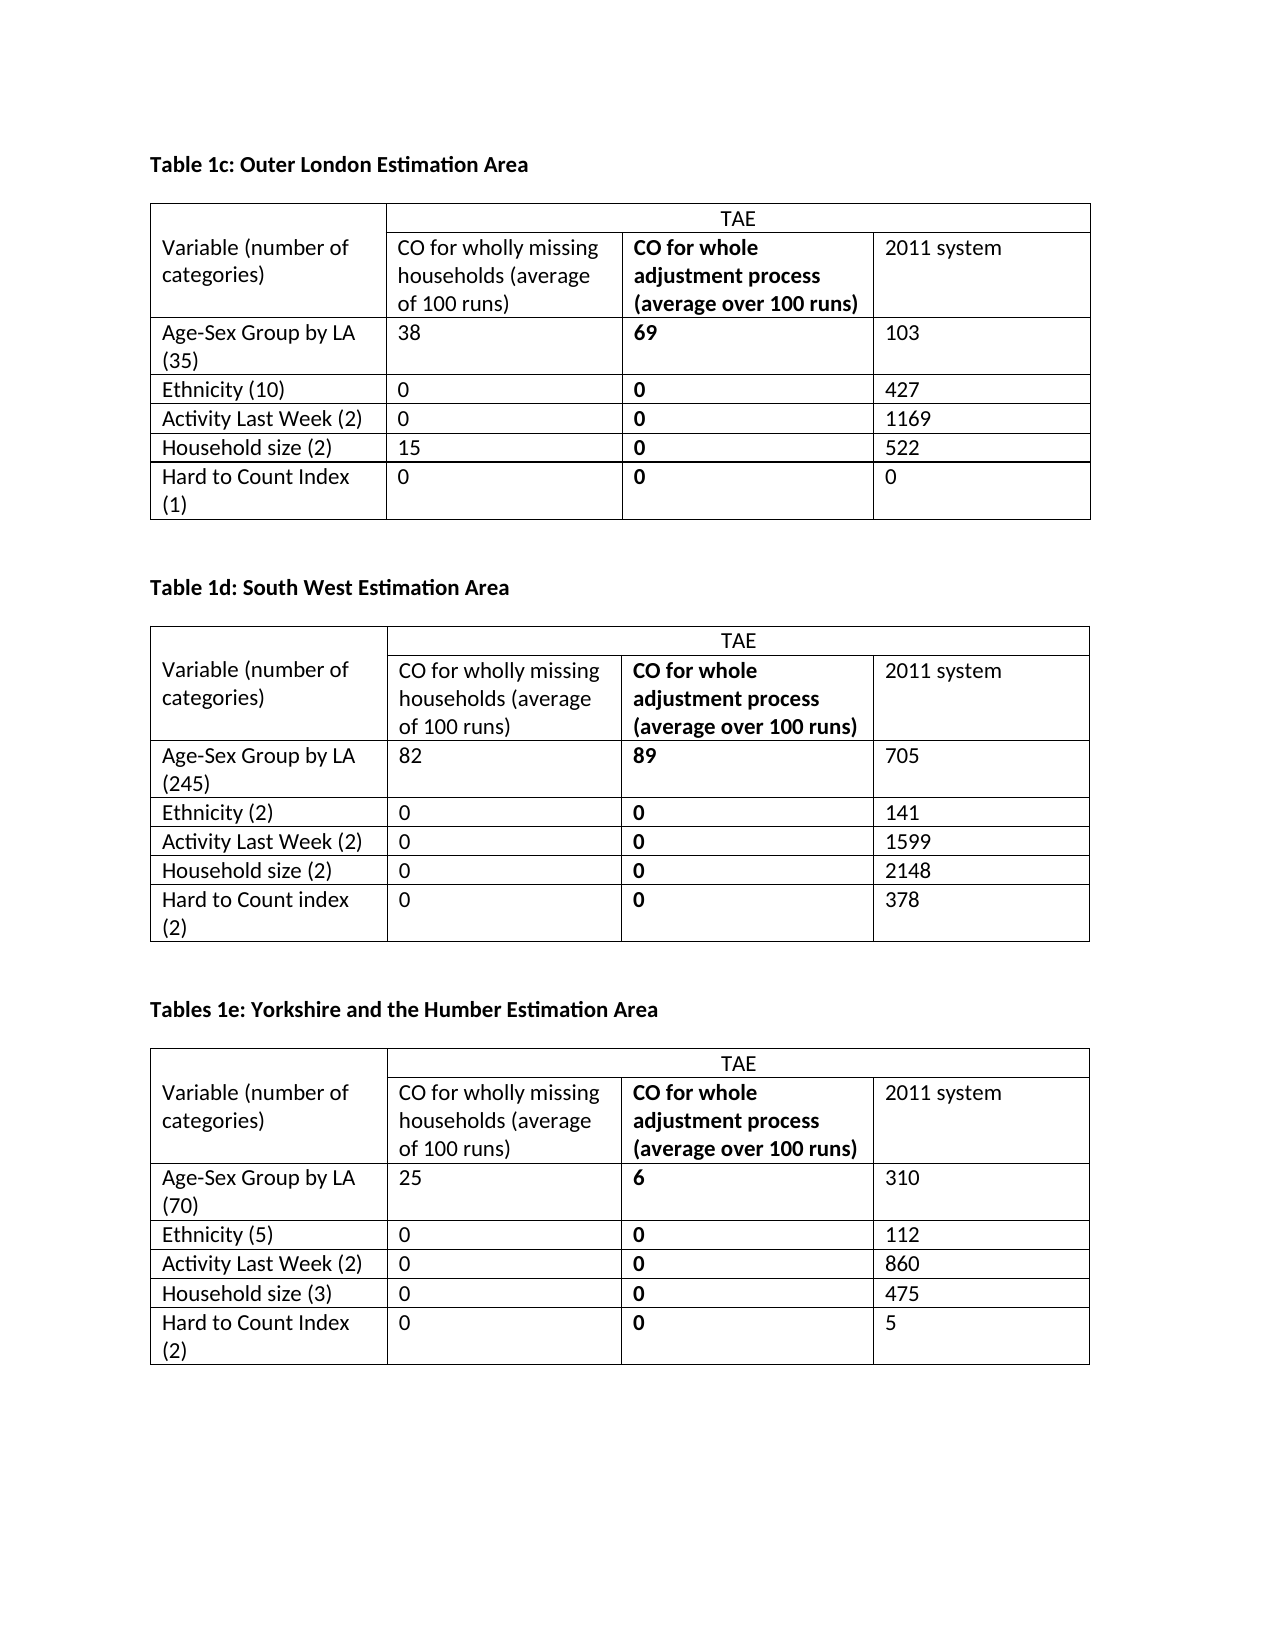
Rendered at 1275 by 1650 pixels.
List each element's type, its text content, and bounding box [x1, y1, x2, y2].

table_cell Hard to Count index (2) [151, 885, 387, 941]
table_cell 0 [622, 1221, 873, 1248]
table_cell Activity Last Week (2) [151, 1250, 387, 1278]
table_cell Ethnicity (5) [151, 1221, 387, 1248]
text Table 1d: South West Estimation Area [150, 573, 1125, 601]
table_cell 82 [388, 741, 621, 797]
table_cell 2011 system [874, 656, 1089, 740]
table_cell CO for whole adjustment process (average over 100 runs) [622, 656, 873, 740]
table_cell 89 [622, 741, 873, 797]
table_cell 0 [387, 404, 622, 432]
table_cell Ethnicity (10) [151, 375, 386, 403]
table_cell 38 [387, 318, 622, 374]
table_cell 0 [623, 463, 873, 518]
table_cell 0 [622, 885, 873, 941]
table_cell 2011 system [874, 233, 1090, 317]
table_cell 860 [874, 1250, 1089, 1278]
table_cell Age-Sex Group by LA (35) [151, 318, 386, 374]
table_cell 103 [874, 318, 1090, 374]
table_cell 1599 [874, 827, 1089, 855]
table_cell 5 [874, 1308, 1089, 1364]
table_cell 2148 [874, 856, 1089, 884]
table_cell 15 [387, 434, 622, 461]
table_cell Activity Last Week (2) [151, 827, 387, 855]
table_cell 0 [388, 1250, 621, 1278]
table_cell 0 [387, 463, 622, 518]
table_cell 69 [623, 318, 873, 374]
table_cell 378 [874, 885, 1089, 941]
table_cell 0 [623, 434, 873, 461]
table_cell 25 [388, 1164, 621, 1219]
table_cell 0 [387, 375, 622, 403]
table_cell 0 [388, 827, 621, 855]
table_cell 705 [874, 741, 1089, 797]
table_header TAE [388, 627, 1089, 655]
table_cell 0 [388, 1221, 621, 1248]
table_cell Age-Sex Group by LA (245) [151, 741, 387, 797]
table_cell 0 [622, 1279, 873, 1307]
table_cell 0 [388, 885, 621, 941]
table_cell 310 [874, 1164, 1089, 1219]
table_cell Activity Last Week (2) [151, 404, 386, 432]
table_cell 0 [622, 856, 873, 884]
table_cell 141 [874, 798, 1089, 826]
table_cell CO for wholly missing households (average of 100 runs) [387, 233, 622, 317]
table_cell Household size (2) [151, 856, 387, 884]
table_cell 112 [874, 1221, 1089, 1248]
text Tables 1e: Yorkshire and the Humber Estimation Area [150, 995, 1125, 1023]
table_cell 2011 system [874, 1078, 1089, 1162]
table_header TAE [387, 204, 1090, 232]
table_cell 0 [622, 798, 873, 826]
table_cell Ethnicity (2) [151, 798, 387, 826]
table_cell Hard to Count Index (1) [151, 463, 386, 518]
table_cell 0 [388, 798, 621, 826]
table_cell Hard to Count Index (2) [151, 1308, 387, 1364]
table_cell 0 [874, 463, 1090, 518]
text Table 1c: Outer London Estimation Area [150, 150, 1125, 178]
table_cell 1169 [874, 404, 1090, 432]
table_cell CO for whole adjustment process (average over 100 runs) [622, 1078, 873, 1162]
table_cell Age-Sex Group by LA (70) [151, 1164, 387, 1219]
table_cell 0 [388, 1308, 621, 1364]
table_cell 0 [623, 375, 873, 403]
table_header Variable (number of categories) [151, 1049, 387, 1162]
table_cell 0 [388, 1279, 621, 1307]
table_cell 0 [622, 1308, 873, 1364]
table_header Variable (number of categories) [151, 627, 387, 740]
table_cell 0 [622, 1250, 873, 1278]
table_cell Household size (3) [151, 1279, 387, 1307]
table_cell 6 [622, 1164, 873, 1219]
table_cell 427 [874, 375, 1090, 403]
table_cell 522 [874, 434, 1090, 461]
table_cell 0 [623, 404, 873, 432]
table_cell 475 [874, 1279, 1089, 1307]
table_cell CO for whole adjustment process (average over 100 runs) [623, 233, 873, 317]
table_cell CO for wholly missing households (average of 100 runs) [388, 656, 621, 740]
table_cell 0 [622, 827, 873, 855]
table_header TAE [388, 1049, 1089, 1077]
table_cell CO for wholly missing households (average of 100 runs) [388, 1078, 621, 1162]
table_cell 0 [388, 856, 621, 884]
table_header Variable (number of categories) [151, 204, 386, 317]
table_cell Household size (2) [151, 434, 386, 461]
